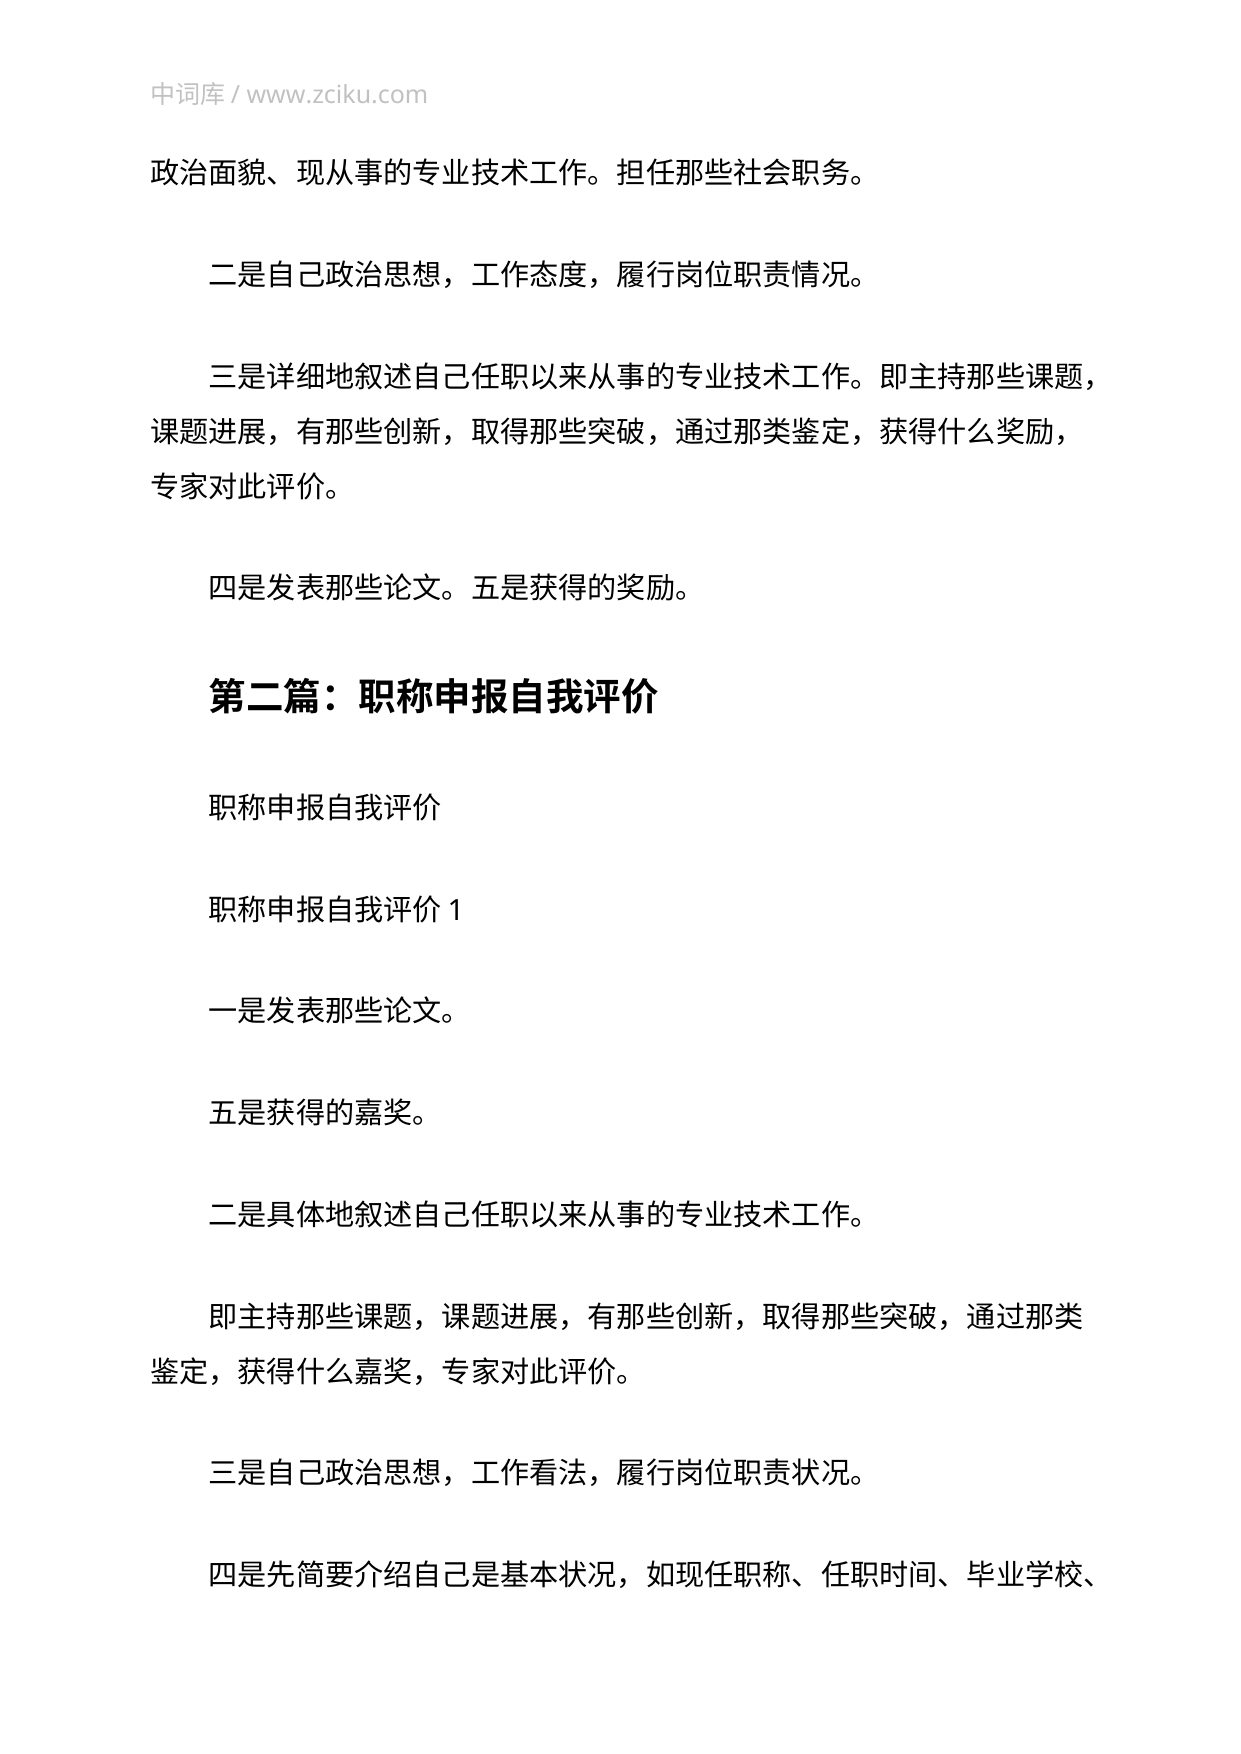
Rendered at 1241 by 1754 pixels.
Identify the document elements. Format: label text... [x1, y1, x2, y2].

text 五是获得的嘉奖。 [150, 1090, 1090, 1132]
text 一是发表那些论文。 [150, 988, 1090, 1030]
text 四是发表那些论文。五是获得的奖励。 [150, 565, 1090, 607]
text 三是自己政治思想，工作看法，履行岗位职责状况。 [150, 1450, 1090, 1492]
text 第二篇：职称申报自我评价 [150, 667, 1090, 721]
text 即主持那些课题，课题进展，有那些创新，取得那些突破，通过那类鉴定，获得什么嘉奖，专家对此评价。 [150, 1293, 1090, 1391]
text 三是详细地叙述自己任职以来从事的专业技术工作。即主持那些课题，课题进展，有那些创新，取得那些突破，通过那类鉴定，获得什么奖励，专家对此评价。 [150, 353, 1090, 506]
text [150, 1552, 1090, 1594]
text 二是自己政治思想，工作态度，履行岗位职责情况。 [150, 252, 1090, 294]
text 职称申报自我评价 [150, 784, 1090, 827]
text 二是具体地叙述自己任职以来从事的专业技术工作。 [150, 1192, 1090, 1234]
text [150, 150, 1090, 192]
text 职称申报自我评价1 [150, 886, 1090, 928]
